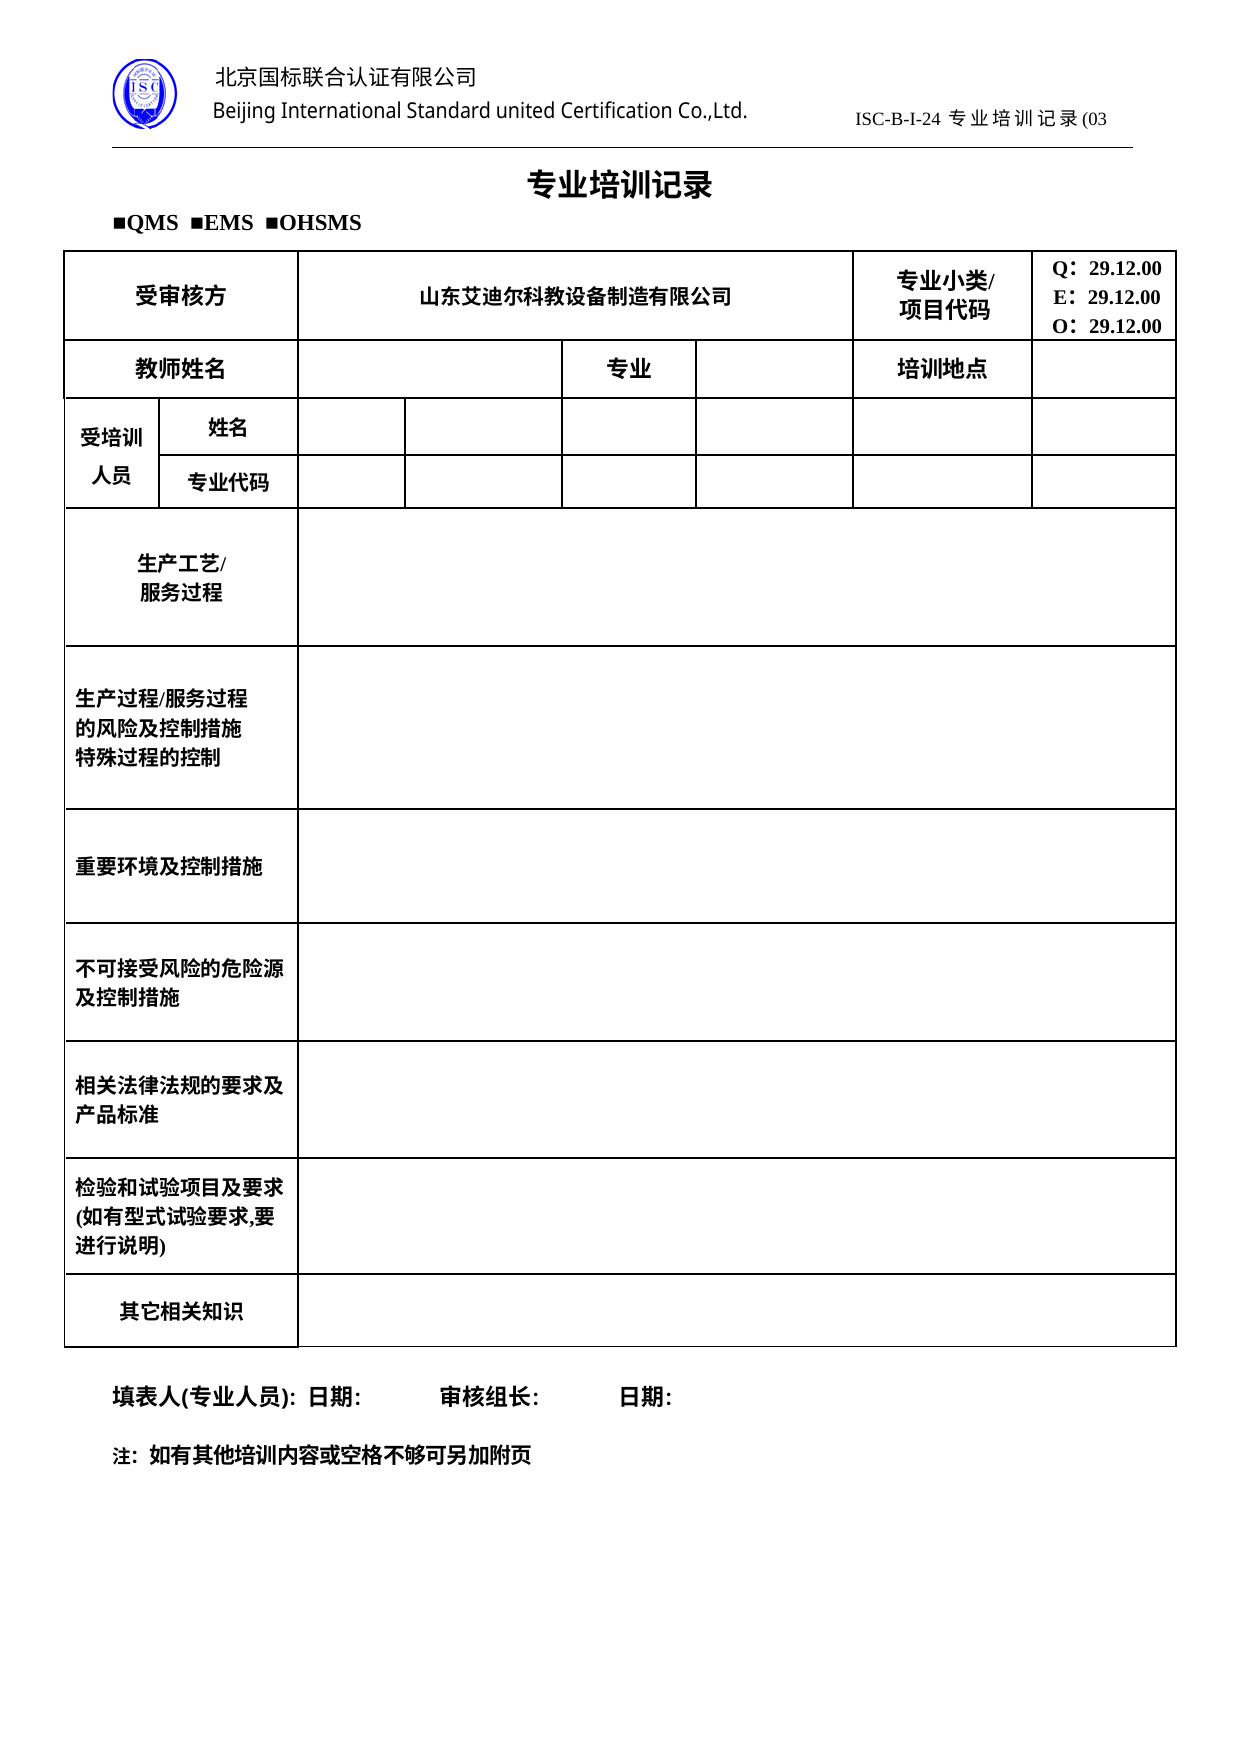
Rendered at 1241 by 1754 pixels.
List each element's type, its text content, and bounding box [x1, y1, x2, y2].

text 注：如有其他培训内容或空格不够可另加附页 [112, 1438, 1128, 1469]
table_cell [299, 647, 1175, 808]
table_cell [697, 399, 852, 454]
table_cell 受培训人员 [65, 398, 158, 507]
table_cell 培训地点 [854, 341, 1031, 397]
table_cell [299, 924, 1175, 1040]
table_cell 姓名 [160, 399, 297, 454]
table_cell 相关法律法规的要求及产品标准 [65, 1041, 297, 1157]
table_cell 生产过程/服务过程 的风险及控制措施 特殊过程的控制 [65, 646, 297, 808]
text ■QMS ■EMS ■OHSMS [112, 204, 1128, 237]
table_cell 不可接受风险的危险源及控制措施 [65, 923, 297, 1040]
table_cell [697, 341, 852, 397]
table_cell [563, 456, 695, 507]
table_cell [854, 399, 1031, 454]
table_cell [854, 456, 1031, 507]
text 填表人(专业人员)：日期： 审核组长： 日期： [112, 1379, 1128, 1412]
picture [112, 59, 180, 128]
table_cell [1033, 341, 1175, 397]
table_cell 教师姓名 [65, 341, 297, 397]
table_cell [299, 810, 1175, 922]
table_cell [299, 399, 404, 454]
table_cell 其它相关知识 [65, 1274, 297, 1346]
table_cell 专业 [563, 341, 695, 397]
table_cell 重要环境及控制措施 [65, 809, 297, 922]
text 专业培训记录 [112, 166, 1128, 204]
table_cell 检验和试验项目及要求(如有型式试验要求,要进行说明) [65, 1158, 297, 1273]
table_header 专业小类/ 项目代码 [854, 252, 1031, 339]
table_cell [1033, 456, 1175, 507]
table_cell [1033, 399, 1175, 454]
table_cell [563, 399, 695, 454]
table_cell [299, 456, 404, 507]
table_header 受审核方 [65, 252, 297, 339]
table_cell [697, 456, 852, 507]
table_header 山东艾迪尔科教设备制造有限公司 [299, 252, 852, 339]
table_header Q：29.12.00 E：29.12.00 O：29.12.00 [1033, 252, 1175, 339]
table_cell 生产工艺/ 服务过程 [65, 508, 297, 645]
table_cell [299, 341, 561, 397]
table_cell [299, 1159, 1175, 1273]
table_cell 专业代码 [160, 456, 297, 507]
table_cell [299, 509, 1175, 645]
table_cell [406, 399, 561, 454]
table_cell [406, 456, 561, 507]
table_cell [299, 1275, 1175, 1346]
table_cell [299, 1042, 1175, 1157]
